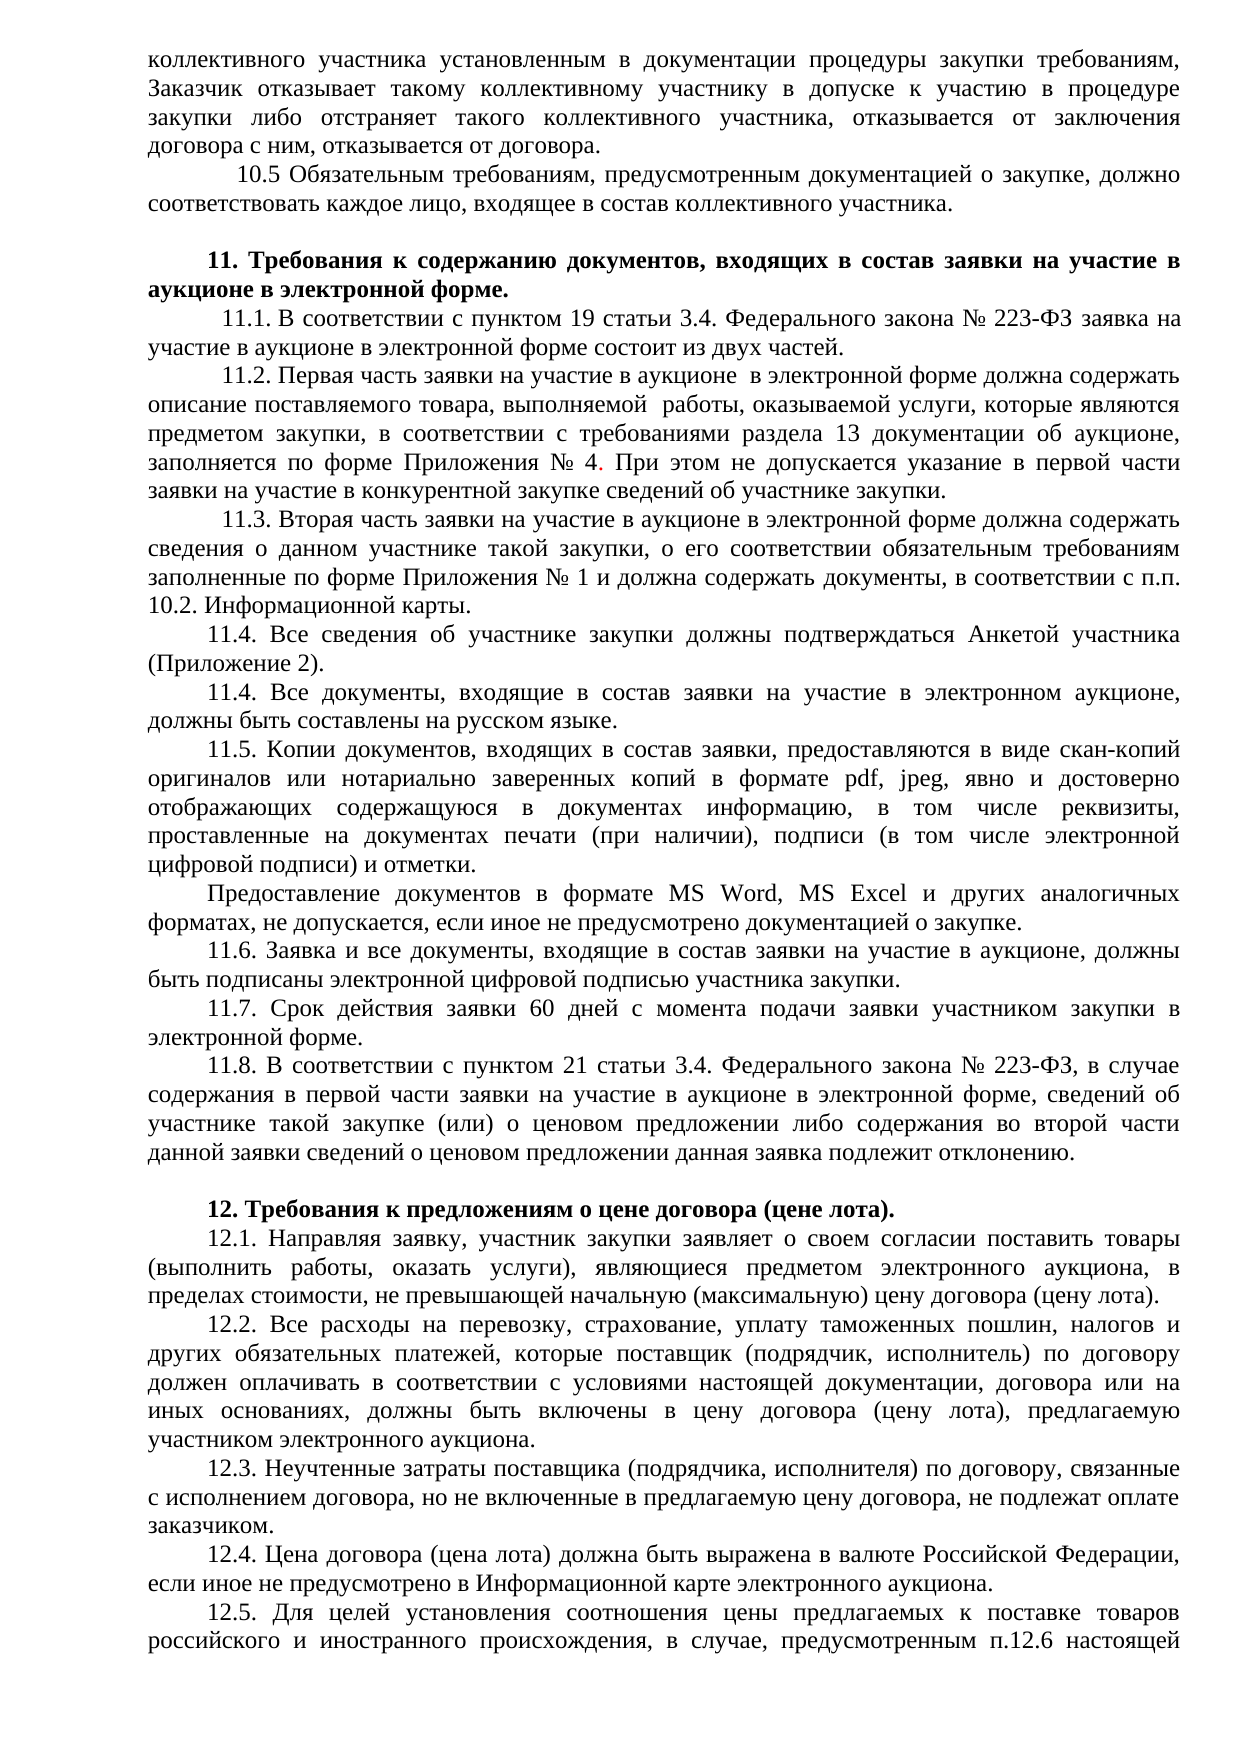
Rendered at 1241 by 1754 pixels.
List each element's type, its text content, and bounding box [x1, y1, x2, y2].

text 10.5 Обязательным требованиям, предусмотренным документацией о закупке, должно соответствовать каждое лицо, входящее в состав коллективного участника. [148, 159, 1181, 217]
text 11.8. В соответствии с пунктом 21 статьи 3.4. Федерального закона № 223-ФЗ, в случае содержания в первой части заявки на участие в аукционе в электронной форме, сведений об участнике такой закупке (или) о ценовом предложении либо содержания во второй части данной заявки сведений о ценовом предложении данная заявка подлежит отклонению. [148, 1051, 1181, 1166]
text 12.2. Все расходы на перевозку, страхование, уплату таможенных пошлин, налогов и других обязательных платежей, которые поставщик (подрядчик, исполнитель) по договору должен оплачивать в соответствии с условиями настоящей документации, договора или на иных основаниях, должны быть включены в цену договора (цену лота), предлагаемую участником электронного аукциона. [148, 1309, 1181, 1453]
text 11.4. Все документы, входящие в состав заявки на участие в электронном аукционе, должны быть составлены на русском языке. [148, 677, 1181, 734]
text 11.5. Копии документов, входящих в состав заявки, предоставляются в виде скан-копий оригиналов или нотариально заверенных копий в формате pdf, jpeg, явно и достоверно отображающих содержащуюся в документах информацию, в том числе реквизиты, проставленные на документах печати (при наличии), подписи (в том числе электронной цифровой подписи) и отметки. [148, 734, 1181, 878]
text 12.1. Направляя заявку, участник закупки заявляет о своем согласии поставить товары (выполнить работы, оказать услуги), являющиеся предметом электронного аукциона, в пределах стоимости, не превышающей начальную (максимальную) цену договора (цену лота). [148, 1223, 1181, 1309]
text 12. Требования к предложениям о цене договора (цене лота). [148, 1194, 1181, 1223]
text 12.3. Неучтенные затраты поставщика (подрядчика, исполнителя) по договору, связанные с исполнением договора, но не включенные в предлагаемую цену договора, не подлежат оплате заказчиком. [148, 1453, 1181, 1539]
text 11.6. Заявка и все документы, входящие в состав заявки на участие в аукционе, должны быть подписаны электронной цифровой подписью участника закупки. [148, 936, 1181, 993]
text 11.3. Вторая часть заявки на участие в аукционе в электронной форме должна содержать сведения о данном участнике такой закупки, о его соответствии обязательным требованиям заполненные по форме Приложения № 1 и должна содержать документы, в соответствии с п.п. 10.2. Информационной карты. [148, 504, 1181, 619]
text 11.7. Срок действия заявки 60 дней с момента подачи заявки участником закупки в электронной форме. [148, 993, 1181, 1051]
text Предоставление документов в формате MS Word, MS Excel и других аналогичных форматах, не допускается, если иное не предусмотрено документацией о закупке. [148, 878, 1181, 936]
text 11. Требования к содержанию документов, входящих в состав заявки на участие в аукционе в электронной форме. [148, 246, 1181, 303]
text 11.1. В соответствии с пунктом 19 статьи 3.4. Федерального закона № 223-ФЗ заявка на участие в аукционе в электронной форме состоит из двух частей. [148, 303, 1181, 361]
text 11.2. Первая часть заявки на участие в аукционе в электронной форме должна содержать описание поставляемого товара, выполняемой работы, оказываемой услуги, которые являются предметом закупки, в соответствии с требованиями раздела 13 документации об аукционе, заполняется по форме Приложения № 4. При этом не допускается указание в первой части заявки на участие в конкурентной закупке сведений об участнике закупки. [148, 361, 1181, 504]
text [148, 1597, 1181, 1654]
text 12.4. Цена договора (цена лота) должна быть выражена в валюте Российской Федерации, если иное не предусмотрено в Информационной карте электронного аукциона. [148, 1539, 1181, 1597]
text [148, 44, 1181, 159]
text 11.4. Все сведения об участнике закупки должны подтверждаться Анкетой участника (Приложение 2). [148, 619, 1181, 677]
